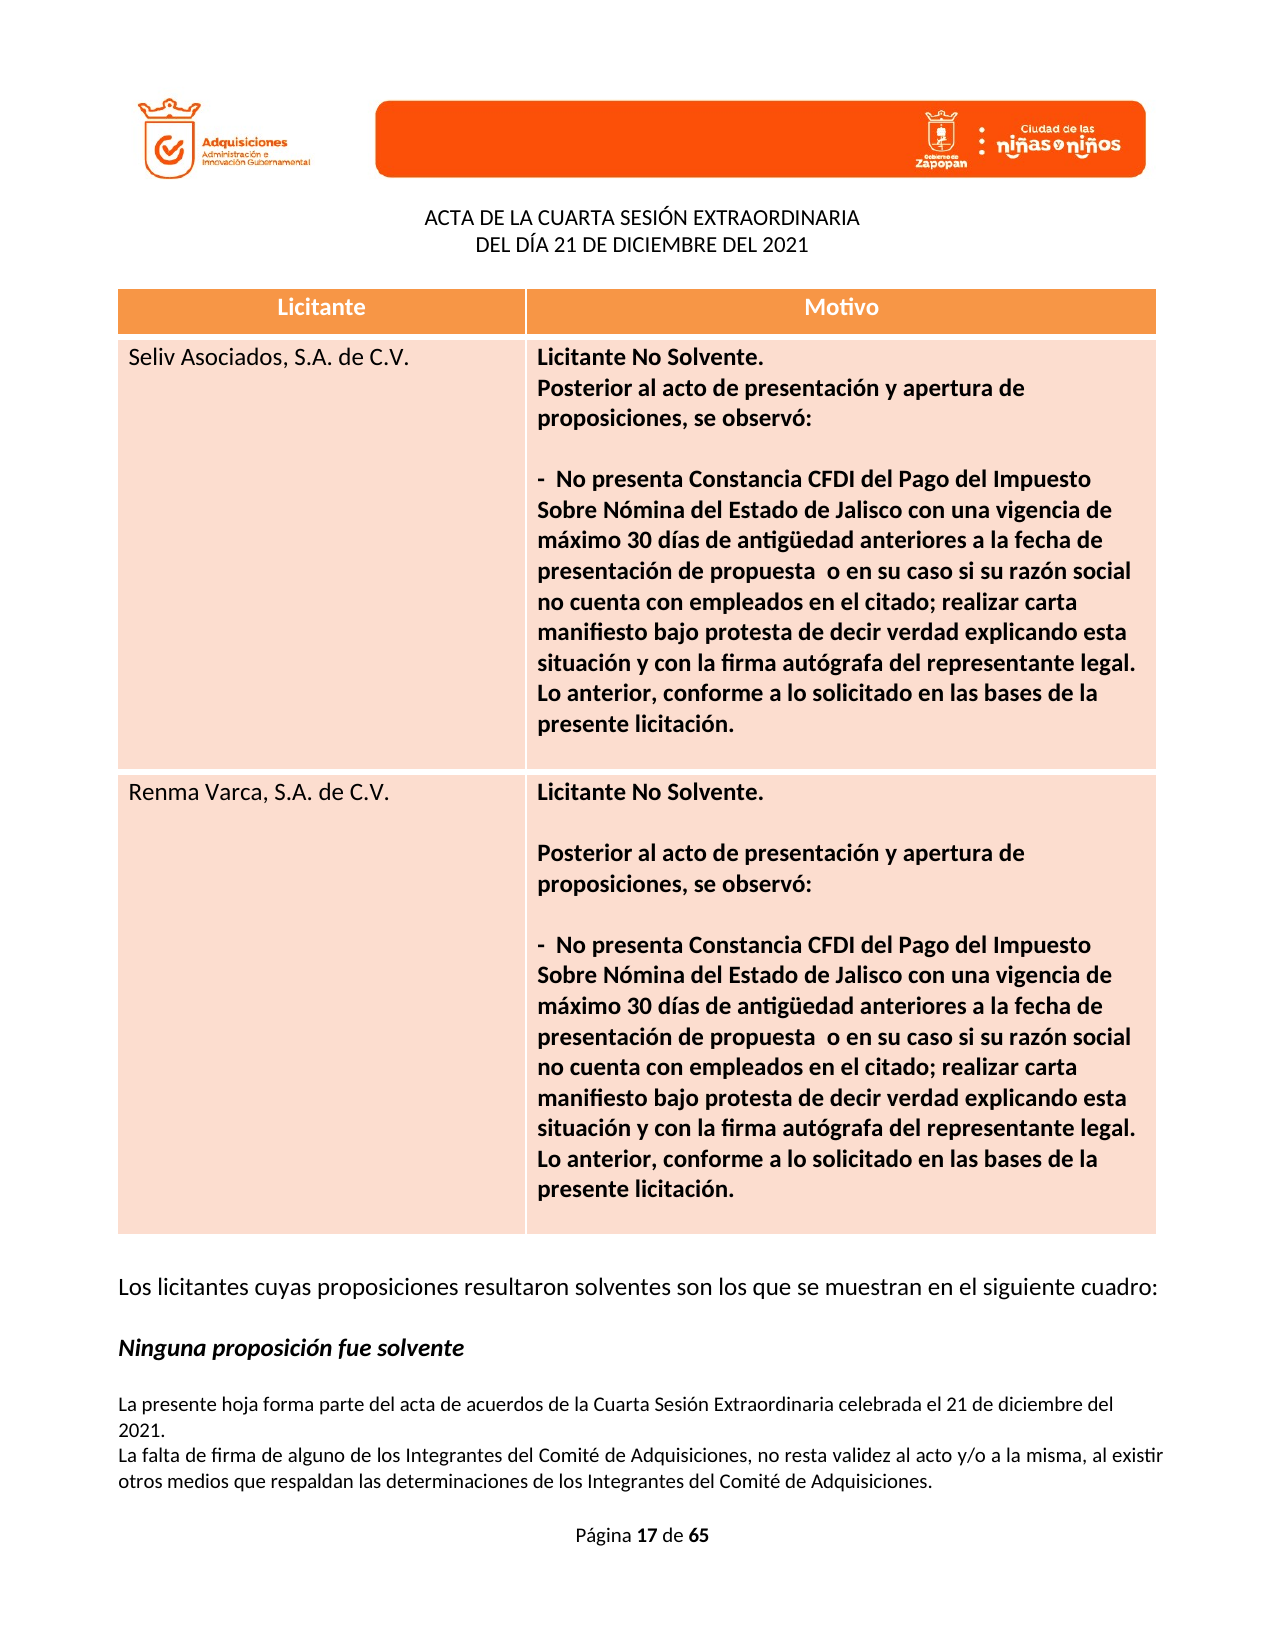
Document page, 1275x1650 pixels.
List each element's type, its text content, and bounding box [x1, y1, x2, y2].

table_header Motivo [527, 289, 1156, 334]
text Los licitantes cuyas proposiciones resultaron solventes son los que se muestran en el siguiente cuadro: [118, 1271, 1167, 1302]
picture [118, 73, 1165, 203]
table_cell Licitante No Solvente. Posterior al acto de presentación y apertura de proposiciones, se observó: - No presenta Constancia CFDI del Pago del Impuesto Sobre Nómina del Estado de Jalisco con una vigencia de máximo 30 días de antigüedad anteriores a la fecha de presentación de propuesta o en su caso si su razón social no cuenta con empleados en el citado; realizar carta manifiesto bajo protesta de decir verdad explicando esta situación y con la firma autógrafa del representante legal. Lo anterior, conforme a lo solicitado en las bases de la presente licitación. [527, 340, 1156, 769]
table_cell Licitante No Solvente. Posterior al acto de presentación y apertura de proposiciones, se observó: - No presenta Constancia CFDI del Pago del Impuesto Sobre Nómina del Estado de Jalisco con una vigencia de máximo 30 días de antigüedad anteriores a la fecha de presentación de propuesta o en su caso si su razón social no cuenta con empleados en el citado; realizar carta manifiesto bajo protesta de decir verdad explicando esta situación y con la firma autógrafa del representante legal. Lo anterior, conforme a lo solicitado en las bases de la presente licitación. [527, 775, 1156, 1234]
table_cell Renma Varca, S.A. de C.V. [118, 775, 525, 1234]
table_header Licitante [118, 289, 525, 334]
text Ninguna proposición fue solvente [118, 1332, 1167, 1363]
table_cell Seliv Asociados, S.A. de C.V. [118, 340, 525, 769]
